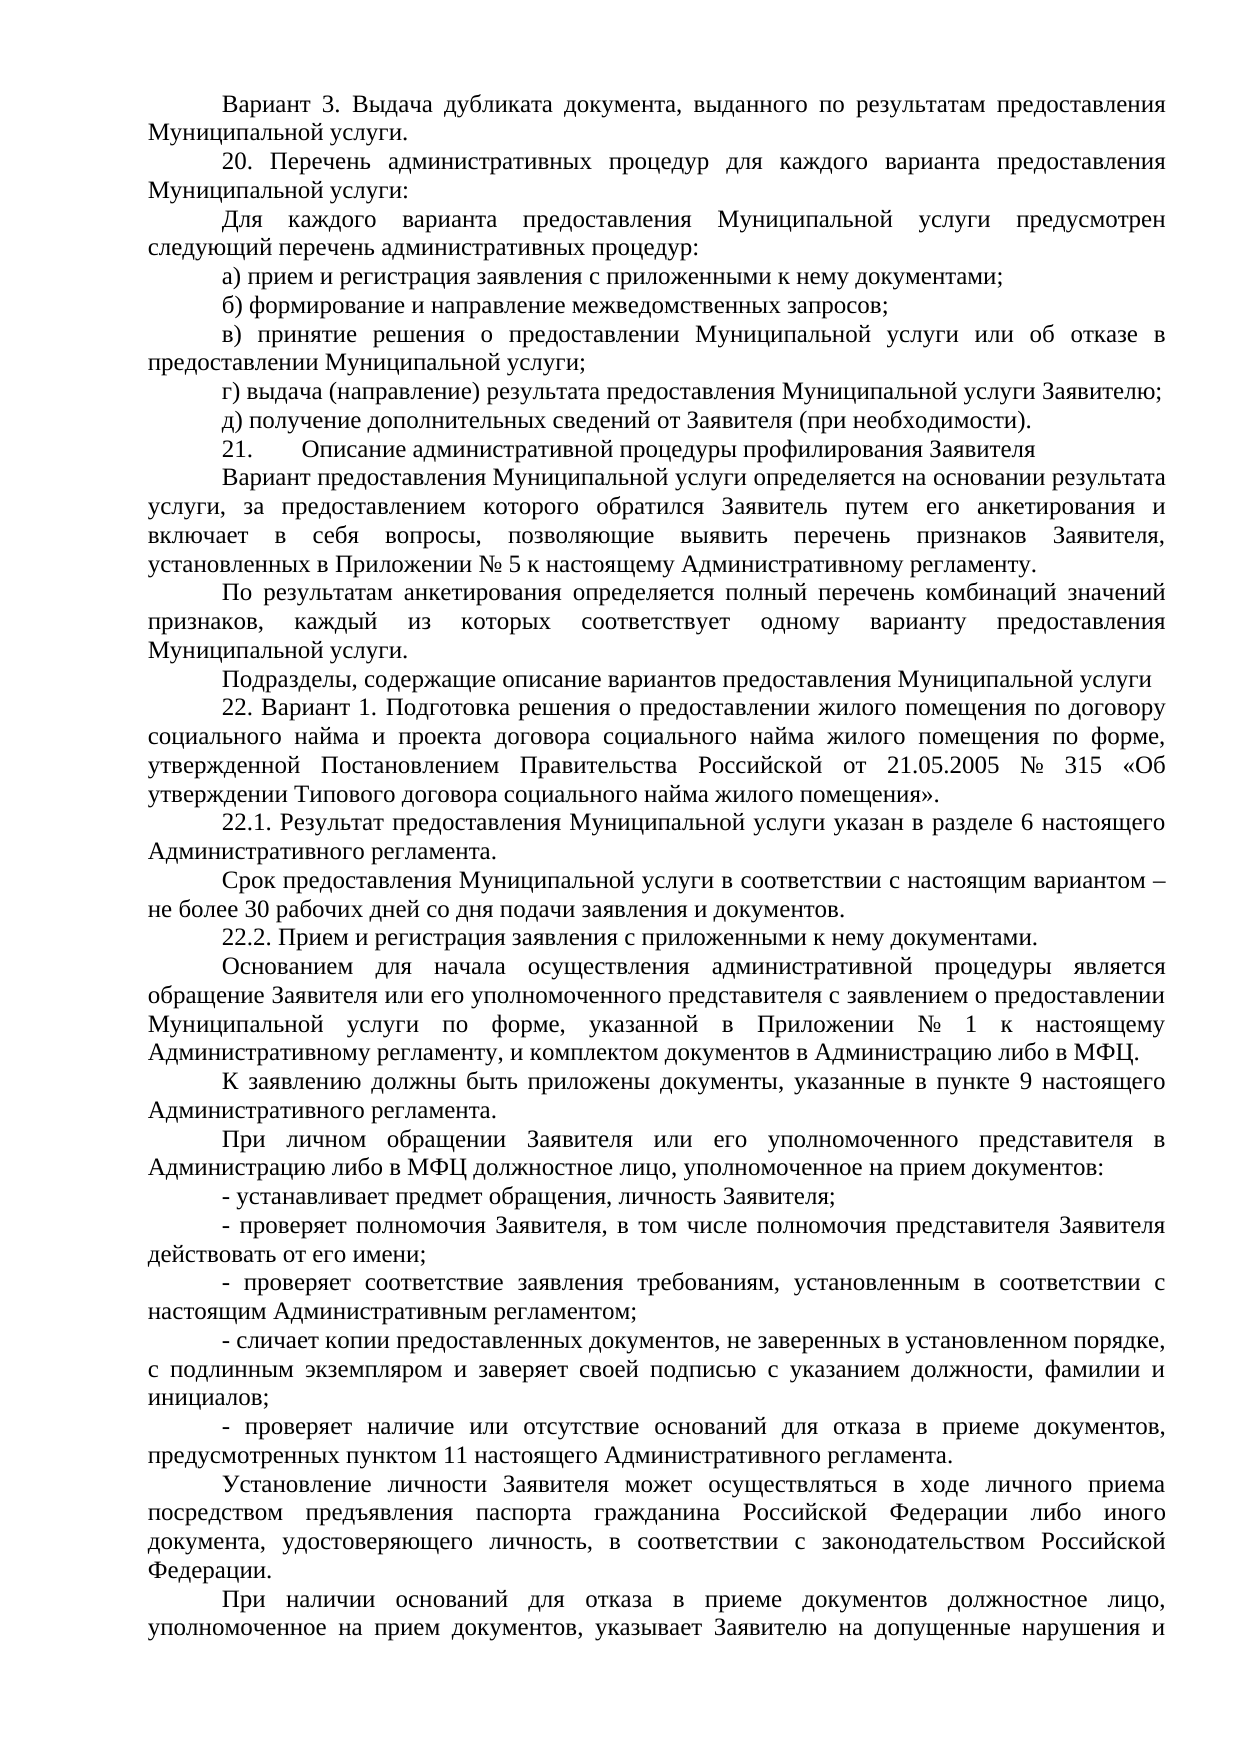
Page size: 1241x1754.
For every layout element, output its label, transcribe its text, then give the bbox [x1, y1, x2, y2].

text По результатам анкетирования определяется полный перечень комбинаций значений признаков, каждый из которых соответствует одному варианту предоставления Муниципальной услуги. [148, 577, 1167, 664]
text г) выдача (направление) результата предоставления Муниципальной услуги Заявителю; [148, 376, 1167, 405]
text 20. Перечень административных процедур для каждого варианта предоставления Муниципальной услуги: [148, 146, 1167, 204]
text - устанавливает предмет обращения, личность Заявителя; [148, 1181, 1167, 1210]
text Подразделы, содержащие описание вариантов предоставления Муниципальной услуги [148, 664, 1167, 692]
text - проверяет полномочия Заявителя, в том числе полномочия представителя Заявителя действовать от его имени; [148, 1210, 1167, 1267]
text б) формирование и направление межведомственных запросов; [148, 290, 1167, 319]
text Для каждого варианта предоставления Муниципальной услуги предусмотрен следующий перечень административных процедур: [148, 204, 1167, 261]
text Основанием для начала осуществления административной процедуры является обращение Заявителя или его уполномоченного представителя с заявлением о предоставлении Муниципальной услуги по форме, указанной в Приложении № 1 к настоящему Административному регламенту, и комплектом документов в Администрацию либо в МФЦ. [148, 951, 1167, 1066]
text д) получение дополнительных сведений от Заявителя (при необходимости). [148, 405, 1167, 434]
text в) принятие решения о предоставлении Муниципальной услуги или об отказе в предоставлении Муниципальной услуги; [148, 319, 1167, 376]
text 22.2. Прием и регистрация заявления с приложенными к нему документами. [148, 922, 1167, 951]
text Срок предоставления Муниципальной услуги в соответствии с настоящим вариантом – не более 30 рабочих дней со дня подачи заявления и документов. [148, 865, 1167, 922]
text К заявлению должны быть приложены документы, указанные в пункте 9 настоящего Административного регламента. [148, 1066, 1167, 1124]
text 22. Вариант 1. Подготовка решения о предоставлении жилого помещения по договору социального найма и проекта договора социального найма жилого помещения по форме, утвержденной Постановлением Правительства Российской от 21.05.2005 № 315 «Об утверждении Типового договора социального найма жилого помещения». [148, 692, 1167, 807]
text Вариант 3. Выдача дубликата документа, выданного по результатам предоставления Муниципальной услуги. [148, 89, 1167, 146]
text 22.1. Результат предоставления Муниципальной услуги указан в разделе 6 настоящего Административного регламента. [148, 807, 1167, 865]
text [148, 1584, 1167, 1641]
text При личном обращении Заявителя или его уполномоченного представителя в Администрацию либо в МФЦ должностное лицо, уполномоченное на прием документов: [148, 1124, 1167, 1181]
text - сличает копии предоставленных документов, не заверенных в установленном порядке, с подлинным экземпляром и заверяет своей подписью с указанием должности, фамилии и инициалов; [148, 1325, 1167, 1411]
text Вариант предоставления Муниципальной услуги определяется на основании результата услуги, за предоставлением которого обратился Заявитель путем его анкетирования и включает в себя вопросы, позволяющие выявить перечень признаков Заявителя, установленных в Приложении № 5 к настоящему Административному регламенту. [148, 462, 1167, 577]
text а) прием и регистрация заявления с приложенными к нему документами; [148, 261, 1167, 290]
text - проверяет соответствие заявления требованиям, установленным в соответствии с настоящим Административным регламентом; [148, 1267, 1167, 1325]
text - проверяет наличие или отсутствие оснований для отказа в приеме документов, предусмотренных пунктом 11 настоящего Административного регламента. [148, 1411, 1167, 1469]
list Описание административной процедуры профилирования Заявителя [148, 434, 1167, 462]
text Установление личности Заявителя может осуществляться в ходе личного приема посредством предъявления паспорта гражданина Российской Федерации либо иного документа, удостоверяющего личность, в соответствии с законодательством Российской Федерации. [148, 1469, 1167, 1584]
